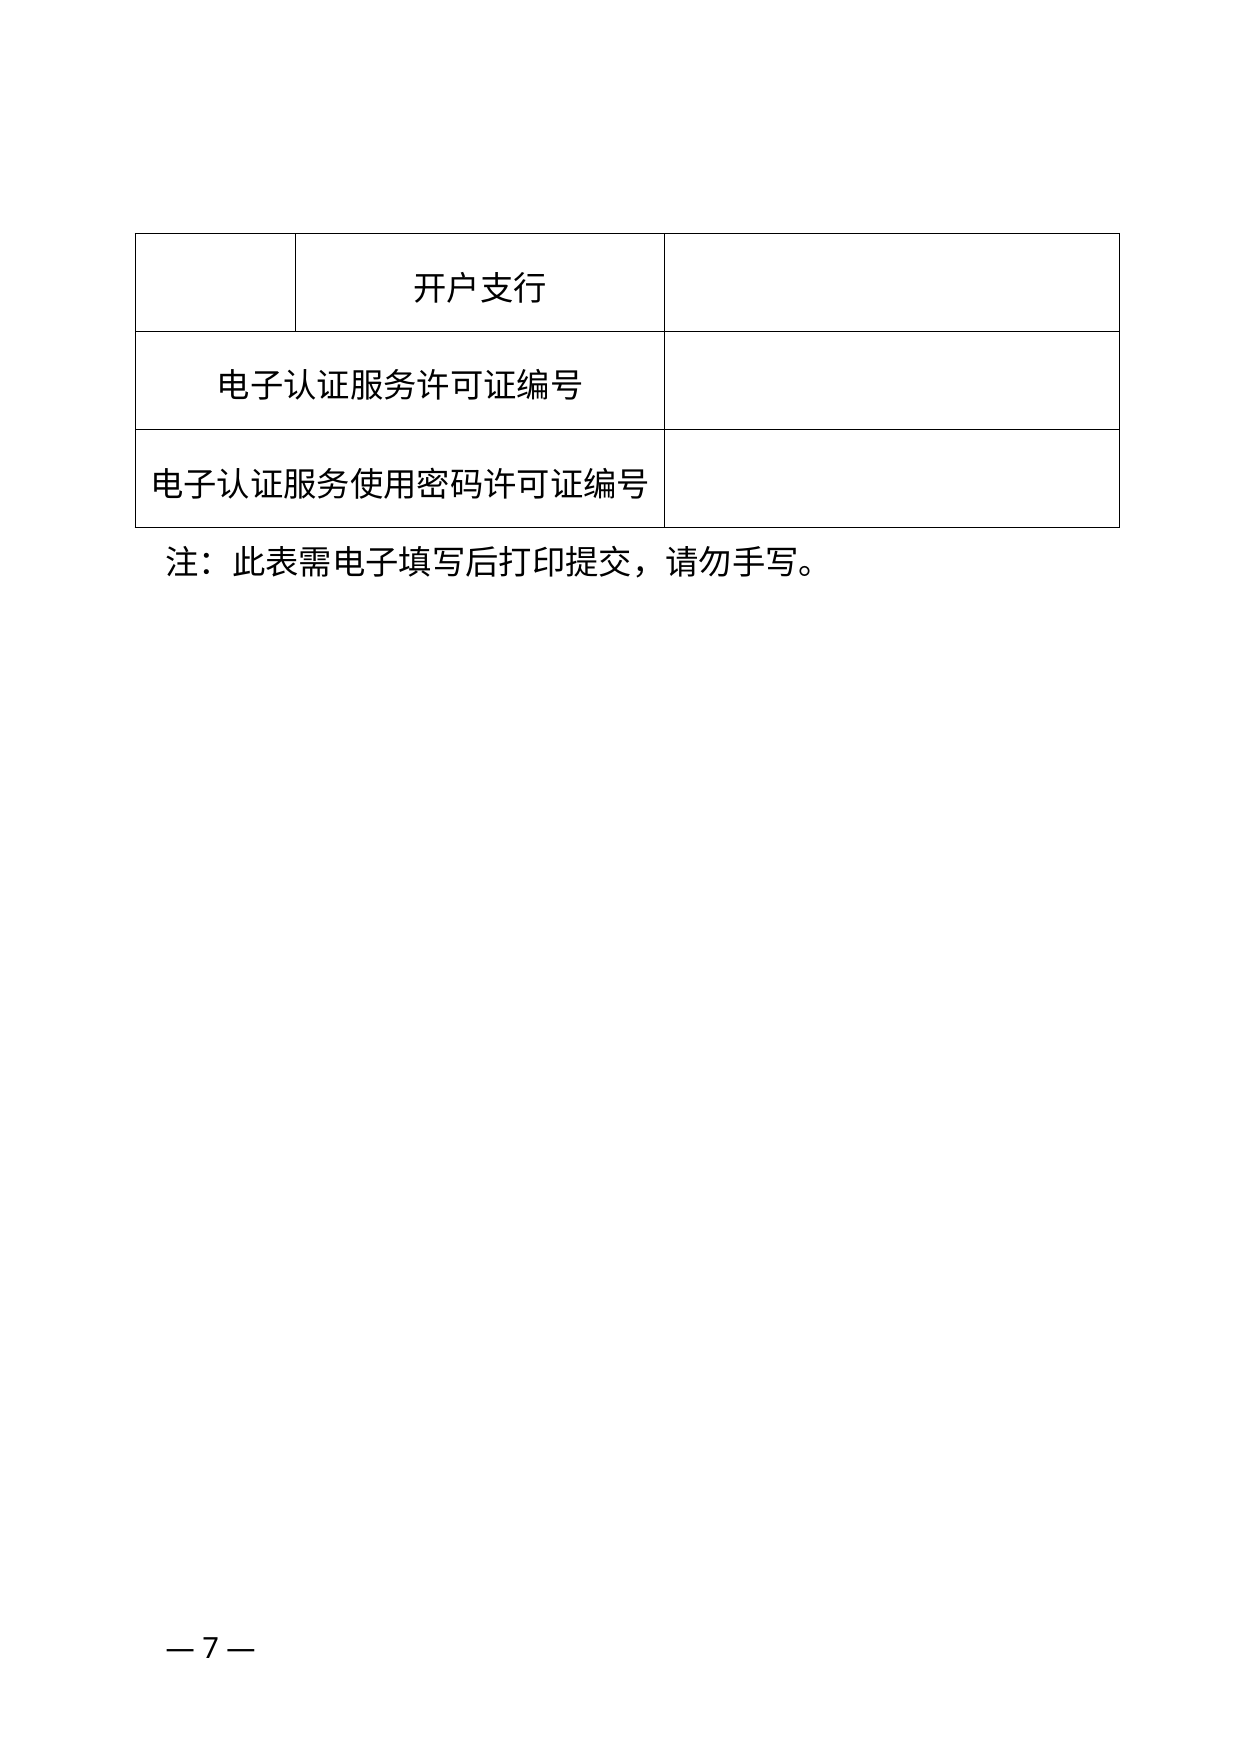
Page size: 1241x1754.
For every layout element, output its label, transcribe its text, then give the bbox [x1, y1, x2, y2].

table_cell 电子认证服务使用密码许可证编号 [136, 430, 664, 527]
table_cell [665, 234, 1119, 331]
table_cell [665, 332, 1119, 429]
table_cell [665, 430, 1119, 527]
text 注：此表需电子填写后打印提交，请勿手写。 [165, 528, 1087, 586]
table_cell 开户支行 [296, 234, 664, 331]
table_cell 电子认证服务许可证编号 [136, 332, 664, 429]
